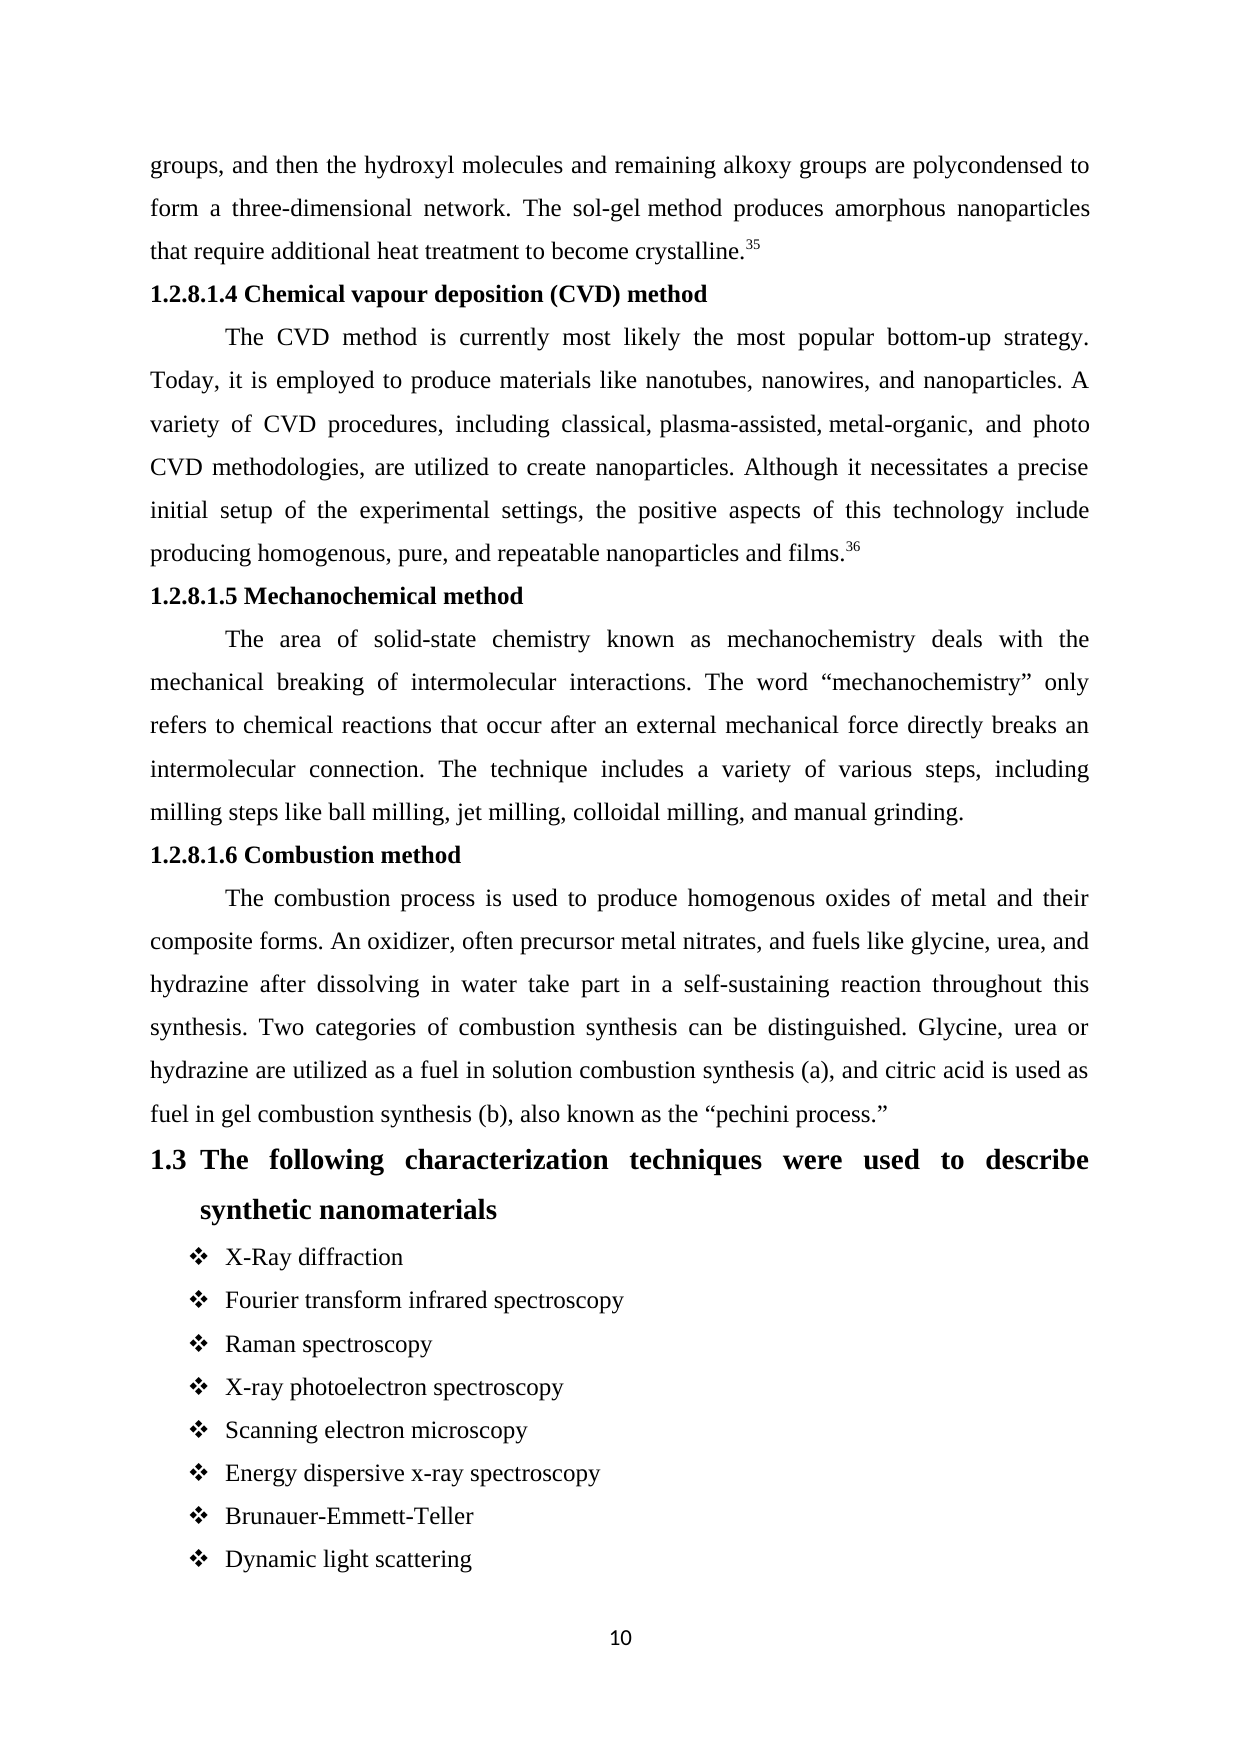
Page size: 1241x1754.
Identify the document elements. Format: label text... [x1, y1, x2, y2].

list Dynamic light scattering [187, 1544, 1090, 1573]
list Energy dispersive x-ray spectroscopy [187, 1458, 1090, 1487]
text The CVD method is currently most likely the most popular bottom-up strategy. Today, it is employed to produce materials like nanotubes, nanowires, and nanoparticles. A variety of CVD procedures, including classical, plasma-assisted, metal-organic, and photo CVD methodologies, are utilized to create nanoparticles. Although it necessitates a precise initial setup of the experimental settings, the positive aspects of this technology include producing homogenous, pure, and repeatable nanoparticles and films.36 [150, 322, 1090, 567]
list The following characterization techniques were used to describe synthetic nanomaterials [150, 1142, 1090, 1226]
text The combustion process is used to produce homogenous oxides of metal and their composite forms. An oxidizer, often precursor metal nitrates, and fuels like glycine, urea, and hydrazine after dissolving in water take part in a self-sustaining reaction throughout this synthesis. Two categories of combustion synthesis can be distinguished. Glycine, urea or hydrazine are utilized as a fuel in solution combustion synthesis (a), and citric acid is used as fuel in gel combustion synthesis (b), also known as the “pechini process.” [150, 883, 1090, 1127]
list X-Ray diffraction [187, 1242, 1090, 1271]
list X-ray photoelectron spectroscopy [187, 1372, 1090, 1401]
list Scanning electron microscopy [187, 1415, 1090, 1444]
text 1.2.8.1.6 Combustion method [150, 840, 1090, 869]
text The area of solid-state chemistry known as mechanochemistry deals with the mechanical breaking of intermolecular interactions. The word “mechanochemistry” only refers to chemical reactions that occur after an external mechanical force directly breaks an intermolecular connection. The technique includes a variety of various steps, including milling steps like ball milling, jet milling, colloidal milling, and manual grinding. [150, 624, 1090, 826]
list Raman spectroscopy [187, 1329, 1090, 1357]
text 1.2.8.1.5 Mechanochemical method [150, 581, 1090, 610]
list Brunauer-Emmett-Teller [187, 1501, 1090, 1530]
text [150, 150, 1090, 265]
text 1.2.8.1.4 Chemical vapour deposition (CVD) method [150, 279, 1090, 308]
list Fourier transform infrared spectroscopy [187, 1286, 1090, 1314]
